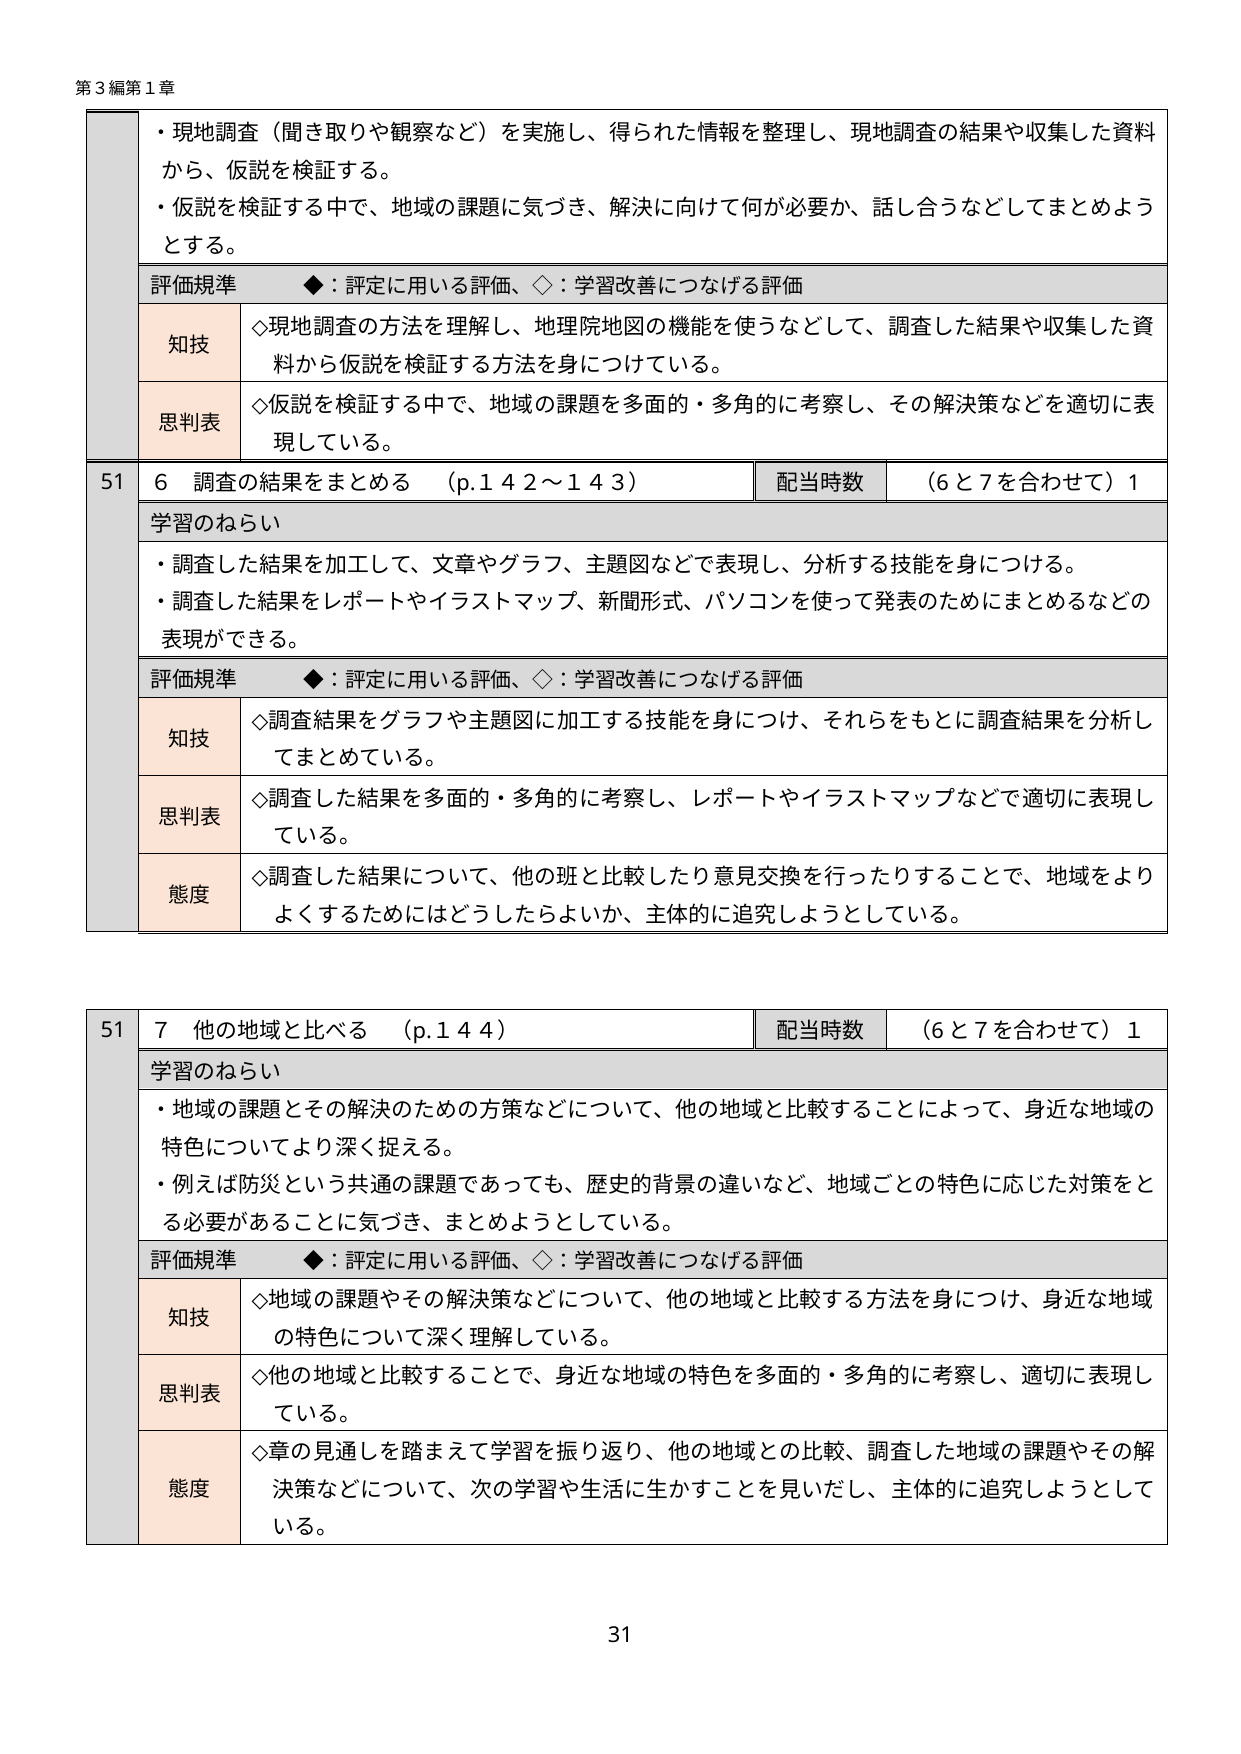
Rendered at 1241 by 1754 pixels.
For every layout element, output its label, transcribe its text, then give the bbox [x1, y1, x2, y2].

table_cell ◇他の地域と比較することで、身近な地域の特色を多面的・多角的に考察し、適切に表現している。 [241, 1355, 1167, 1430]
table_cell ◇地域の課題やその解決策などについて、他の地域と比較する方法を身につけ、身近な地域の特色について深く理解している。 [241, 1279, 1167, 1354]
table_cell ・地域の課題とその解決のための方策などについて、他の地域と比較することによって、身近な地域の特色についてより深く捉える。 ・例えば防災という共通の課題であっても、歴史的背景の違いなど、地域ごとの特色に応じた対策をとる必要があることに気づき、まとめようとしている。 [139, 1090, 1167, 1239]
table_cell ◇調査した結果について、他の班と比較したり意見交換を行ったりすることで、地域をよりよくするためにはどうしたらよいか、主体的に追究しようとしている。 [241, 854, 1167, 931]
table_header ７ 他の地域と比べる （p.１４４） [139, 1010, 753, 1048]
table_cell 評価規準 ◆：評定に用いる評価、◇：学習改善につなげる評価 [139, 659, 1167, 697]
table_cell ６ 調査の結果をまとめる （p.１４２～１４３） [139, 463, 753, 500]
table_cell 態度 [139, 1431, 240, 1544]
table_cell （6と7を合わせて）1 [887, 463, 1167, 500]
table_cell 配当時数 [756, 463, 886, 500]
table_cell ・現地調査（聞き取りや観察など）を実施し、得られた情報を整理し、現地調査の結果や収集した資料から、仮説を検証する。 ・仮説を検証する中で、地域の課題に気づき、解決に向けて何が必要か、話し合うなどしてまとめようとする。 [139, 110, 1167, 262]
table_header 配当時数 [756, 1010, 886, 1048]
table_cell 評価規準 ◆：評定に用いる評価、◇：学習改善につなげる評価 [139, 1241, 1167, 1278]
table_cell 知技 [139, 698, 240, 775]
table_cell 知技 [139, 1279, 240, 1354]
table_cell 学習のねらい [139, 1051, 1167, 1088]
table_cell ◇章の見通しを踏まえて学習を振り返り、他の地域との比較、調査した地域の課題やその解決策などについて、次の学習や生活に生かすことを見いだし、主体的に追究しようとしている。 [241, 1431, 1167, 1544]
table_cell ◇調査結果をグラフや主題図に加工する技能を身につけ、それらをもとに調査結果を分析してまとめている。 [241, 698, 1167, 775]
table_cell ◇調査した結果を多面的・多角的に考察し、レポートやイラストマップなどで適切に表現している。 [241, 776, 1167, 853]
table_cell 思判表 [139, 776, 240, 853]
table_cell 知技 [139, 304, 240, 381]
table_header （6と７を合わせて）１ [887, 1010, 1167, 1048]
table_cell ◇現地調査の方法を理解し、地理院地図の機能を使うなどして、調査した結果や収集した資料から仮説を検証する方法を身につけている。 [241, 304, 1167, 381]
table_cell 態度 [139, 854, 240, 931]
table_cell 思判表 [139, 1355, 240, 1430]
table_cell 思判表 [139, 382, 240, 459]
table_cell ◇仮説を検証する中で、地域の課題を多面的・多角的に考察し、その解決策などを適切に表現している。 [241, 382, 1167, 459]
table_header 51 [87, 1010, 138, 1544]
table_cell 学習のねらい [139, 503, 1167, 541]
table_cell 51 [87, 463, 138, 931]
table_cell 評価規準 ◆：評定に用いる評価、◇：学習改善につなげる評価 [139, 266, 1167, 303]
table_cell ・調査した結果を加工して、文章やグラフ、主題図などで表現し、分析する技能を身につける。 ・調査した結果をレポートやイラストマップ、新聞形式、パソコンを使って発表のためにまとめるなどの表現ができる。 [139, 542, 1167, 656]
